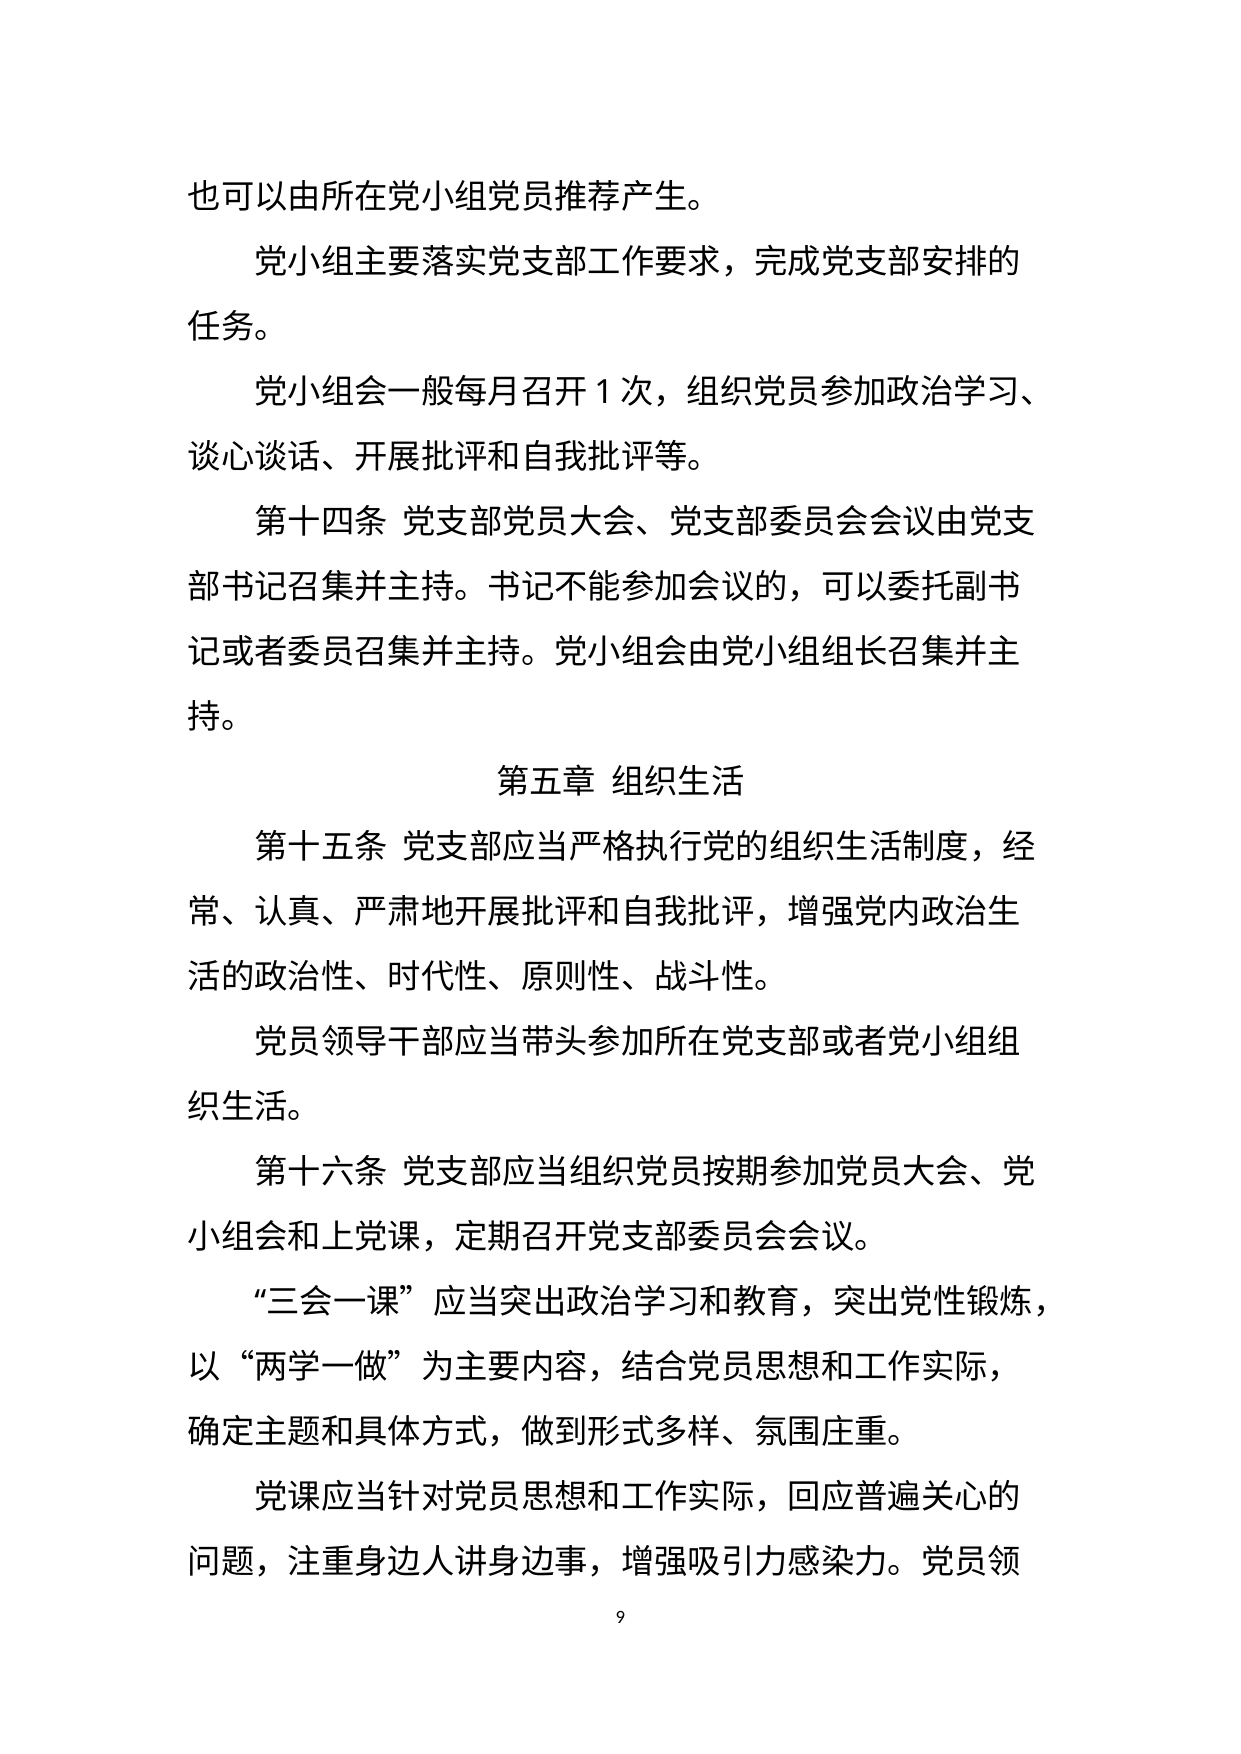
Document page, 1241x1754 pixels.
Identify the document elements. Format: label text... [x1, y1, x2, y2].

text 第十四条 党支部党员大会、党支部委员会会议由党支部书记召集并主持。书记不能参加会议的，可以委托副书记或者委员召集并主持。党小组会由党小组组长召集并主持。 [187, 487, 1053, 747]
text 党小组会一般每月召开1次，组织党员参加政治学习、谈心谈话、开展批评和自我批评等。 [187, 357, 1053, 487]
text 第五章 组织生活 [187, 747, 1053, 812]
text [187, 1462, 1053, 1592]
text 党员领导干部应当带头参加所在党支部或者党小组组织生活。 [187, 1007, 1053, 1137]
text 第十六条 党支部应当组织党员按期参加党员大会、党小组会和上党课，定期召开党支部委员会会议。 [187, 1137, 1053, 1267]
text 党小组主要落实党支部工作要求，完成党支部安排的任务。 [187, 227, 1053, 357]
text “三会一课”应当突出政治学习和教育，突出党性锻炼，以“两学一做”为主要内容，结合党员思想和工作实际，确定主题和具体方式，做到形式多样、氛围庄重。 [187, 1267, 1053, 1462]
text 第十五条 党支部应当严格执行党的组织生活制度，经常、认真、严肃地开展批评和自我批评，增强党内政治生活的政治性、时代性、原则性、战斗性。 [187, 812, 1053, 1007]
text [187, 162, 1053, 227]
